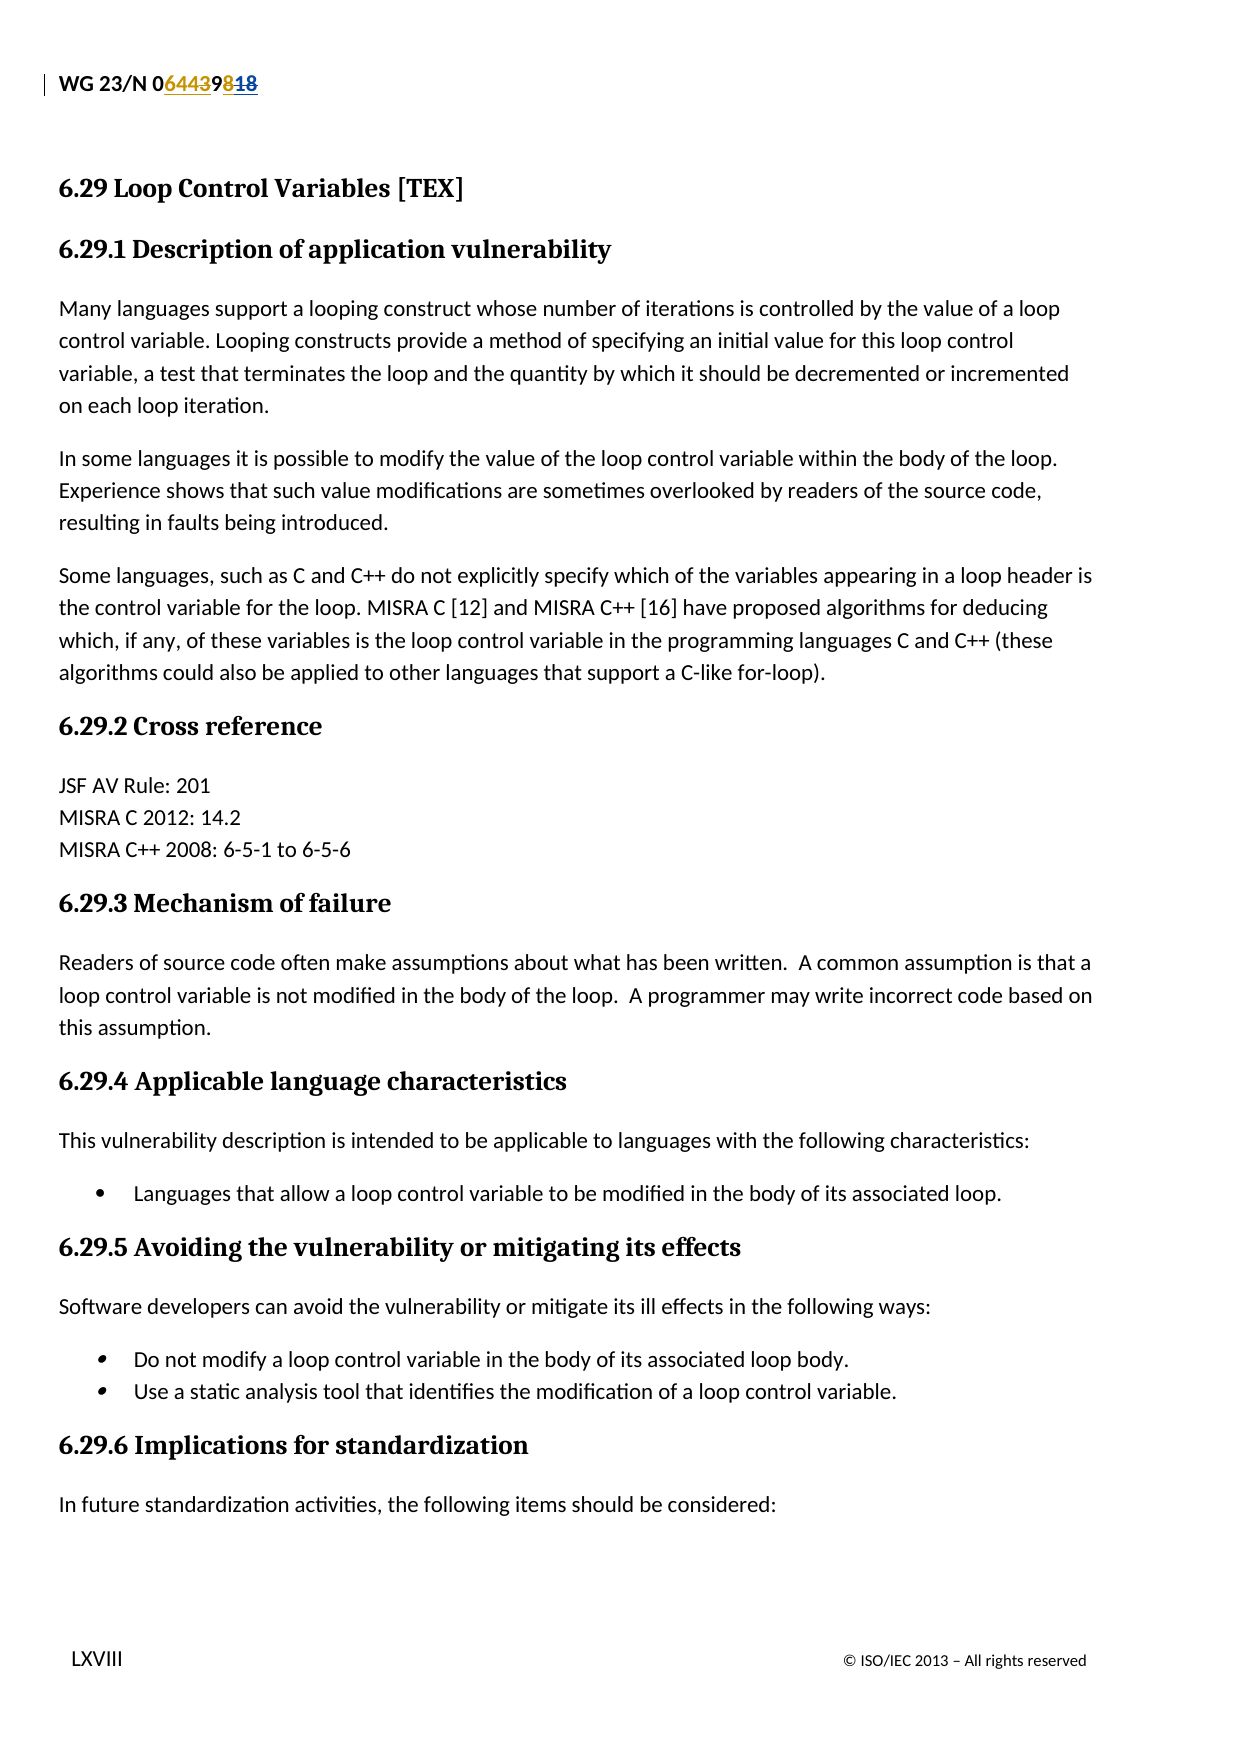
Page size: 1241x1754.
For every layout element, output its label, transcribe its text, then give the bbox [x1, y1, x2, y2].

text Readers of source code often make assumptions about what has been written. A common assumption is that a loop control variable is not modified in the body of the loop. A programmer may write incorrect code based on this assumption. [58, 948, 1099, 1041]
subtitle 6.29 Loop Control Variables [TEX] [58, 173, 1099, 205]
list Use a static analysis tool that identifies the modification of a loop control variable. [96, 1377, 1099, 1405]
text In future standardization activities, the following items should be considered: [58, 1491, 1099, 1518]
text In some languages it is possible to modify the value of the loop control variable within the body of the loop. Experience shows that such value modifications are sometimes overlooked by readers of the source code, resulting in faults being introduced. [58, 444, 1099, 536]
text MISRA C 2012: 14.2 [58, 803, 1099, 831]
subtitle 6.29.2 Cross reference [58, 711, 1099, 742]
list Do not modify a loop control variable in the body of its associated loop body. [96, 1345, 1099, 1373]
text Software developers can avoid the vulnerability or mitigate its ill effects in the following ways: [58, 1292, 1099, 1320]
subtitle 6.29.1 Description of application vulnerability [58, 234, 1099, 265]
subtitle 6.29.5 Avoiding the vulnerability or mitigating its effects [58, 1232, 1099, 1263]
text This vulnerability description is intended to be applicable to languages with the following characteristics: [58, 1126, 1099, 1154]
text Some languages, such as C and C++ do not explicitly specify which of the variables appearing in a loop header is the control variable for the loop. MISRA C [12] and MISRA C++ [16] have proposed algorithms for deducing which, if any, of these variables is the loop control variable in the programming languages C and C++ (these algorithms could also be applied to other languages that support a C-like for-loop). [58, 561, 1099, 686]
subtitle 6.29.3 Mechanism of failure [58, 888, 1099, 919]
text MISRA C++ 2008: 6-5-1 to 6-5-6 [58, 835, 1099, 863]
text JSF AV Rule: 201 [58, 771, 1099, 799]
list Languages that allow a loop control variable to be modified in the body of its associated loop. [96, 1179, 1099, 1207]
subtitle 6.29.4 Applicable language characteristics [58, 1066, 1099, 1097]
text Many languages support a looping construct whose number of iterations is controlled by the value of a loop control variable. Looping constructs provide a method of specifying an initial value for this loop control variable, a test that terminates the loop and the quantity by which it should be decremented or incremented on each loop iteration. [58, 294, 1099, 419]
subtitle 6.29.6 Implications for standardization [58, 1430, 1099, 1462]
